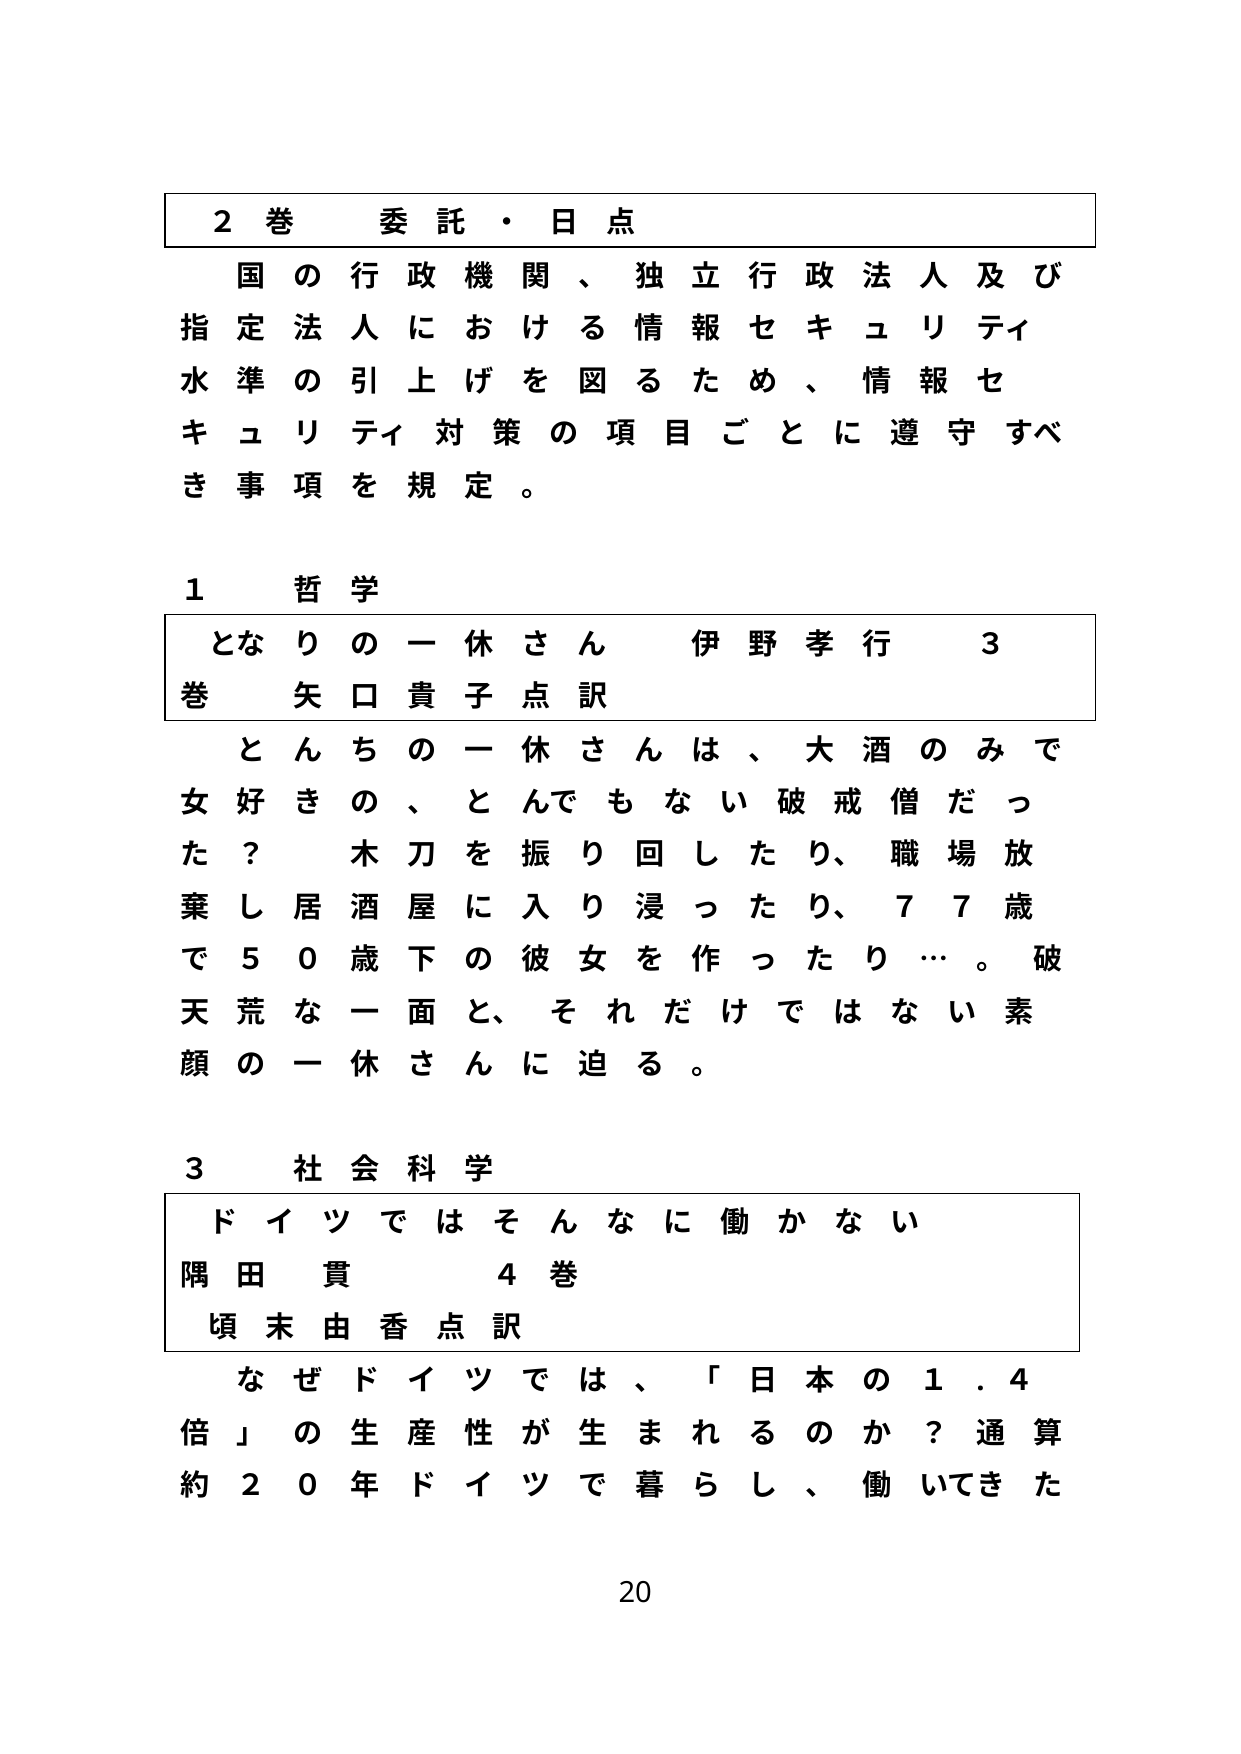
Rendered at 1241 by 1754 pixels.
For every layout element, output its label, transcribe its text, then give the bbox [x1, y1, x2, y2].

text とんちの一休さんは、大酒のみで女好きの、とんでもない破戒僧だった？ 木刀を振り回したり、職場放棄し居酒屋に入り浸ったり、７７歳で５０歳下の彼女を作ったり…。破天荒な一面と、それだけではない素顔の一休さんに迫る。 [180, 721, 1090, 1088]
text 国の行政機関、独立行政法人及び指定法人における情報セキュリティ水準の引上げを図るため、情報セキュリティ対策の項目ごとに遵守すべき事項を規定。 [180, 248, 1090, 509]
table_header ドイツではそんなに働かない 隅田 貫 ４巻 頃末由香点訳 [166, 1194, 1079, 1351]
text ３ 社会科学 [180, 1140, 1090, 1193]
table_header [166, 194, 1095, 246]
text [180, 1352, 1090, 1509]
text １ 哲学 [180, 562, 1090, 614]
table_header となりの一休さん 伊野孝行 ３巻 矢口貴子点訳 [166, 615, 1095, 720]
